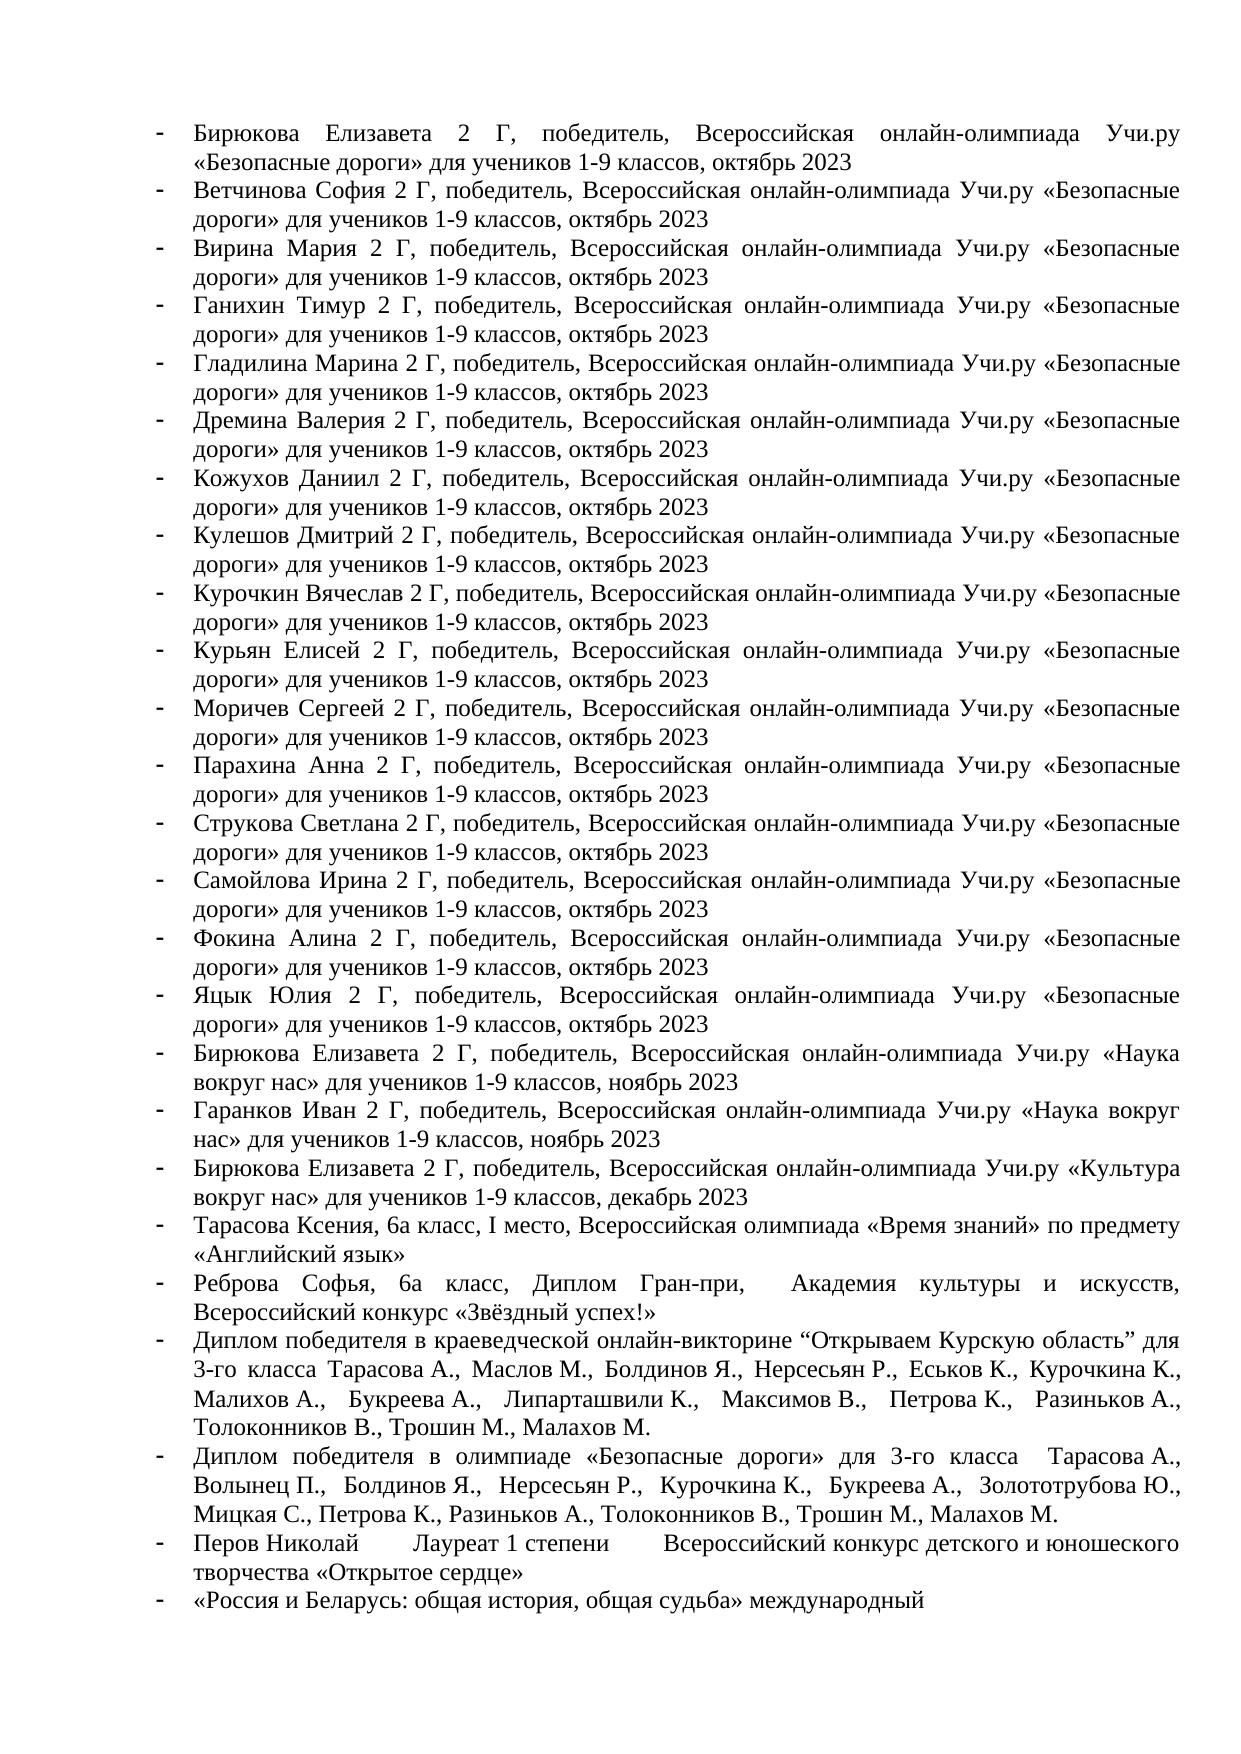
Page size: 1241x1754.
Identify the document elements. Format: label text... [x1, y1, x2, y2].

list Перов Николай Лауреат 1 степени Всероссийский конкурс детского и юношеского творчества «Открытое сердце» [156, 1528, 1181, 1585]
list Курочкин Вячеслав 2 Г, победитель, Всероссийская онлайн-олимпиада Учи.ру «Безопасные дороги» для учеников 1-9 классов, октябрь 2023 [156, 578, 1181, 636]
list Тарасова Ксения, 6а класс, I место, Всероссийская олимпиада «Время знаний» по предмету «Английский язык» [156, 1211, 1181, 1268]
list Бирюкова Елизавета 2 Г, победитель, Всероссийская онлайн-олимпиада Учи.ру «Наука вокруг нас» для учеников 1-9 классов, ноябрь 2023 [156, 1038, 1181, 1096]
list Кулешов Дмитрий 2 Г, победитель, Всероссийская онлайн-олимпиада Учи.ру «Безопасные дороги» для учеников 1-9 классов, октябрь 2023 [156, 521, 1181, 578]
list Дремина Валерия 2 Г, победитель, Всероссийская онлайн-олимпиада Учи.ру «Безопасные дороги» для учеников 1-9 классов, октябрь 2023 [156, 406, 1181, 463]
list Ганихин Тимур 2 Г, победитель, Всероссийская онлайн-олимпиада Учи.ру «Безопасные дороги» для учеников 1-9 классов, октябрь 2023 [156, 291, 1181, 348]
list Реброва Софья, 6а класс, Диплом Гран-при, Академия культуры и искусств, Всероссийский конкурс «Звёздный успех!» [156, 1268, 1181, 1326]
list Ветчинова София 2 Г, победитель, Всероссийская онлайн-олимпиада Учи.ру «Безопасные дороги» для учеников 1-9 классов, октябрь 2023 [156, 176, 1181, 233]
list Моричев Сергеей 2 Г, победитель, Всероссийская онлайн-олимпиада Учи.ру «Безопасные дороги» для учеников 1-9 классов, октябрь 2023 [156, 693, 1181, 751]
list Гаранков Иван 2 Г, победитель, Всероссийская онлайн-олимпиада Учи.ру «Наука вокруг нас» для учеников 1-9 классов, ноябрь 2023 [156, 1096, 1181, 1153]
list Парахина Анна 2 Г, победитель, Всероссийская онлайн-олимпиада Учи.ру «Безопасные дороги» для учеников 1-9 классов, октябрь 2023 [156, 751, 1181, 808]
list Курьян Елисей 2 Г, победитель, Всероссийская онлайн-олимпиада Учи.ру «Безопасные дороги» для учеников 1-9 классов, октябрь 2023 [156, 636, 1181, 693]
list Диплом победителя в олимпиаде «Безопасные дороги» для 3﻿-﻿го класса Тарасова А., Волынец П., Болдинов Я., Нерсесьян Р., Курочкина К., Букреева А., Золототрубова Ю., Мицкая С., Петрова К., Разиньков А., Толоконников В., Трошин М., Малахов М. [156, 1441, 1181, 1528]
list Гладилина Марина 2 Г, победитель, Всероссийская онлайн-олимпиада Учи.ру «Безопасные дороги» для учеников 1-9 классов, октябрь 2023 [156, 348, 1181, 406]
list Струкова Светлана 2 Г, победитель, Всероссийская онлайн-олимпиада Учи.ру «Безопасные дороги» для учеников 1-9 классов, октябрь 2023 [156, 808, 1181, 866]
list Бирюкова Елизавета 2 Г, победитель, Всероссийская онлайн-олимпиада Учи.ру «Культура вокруг нас» для учеников 1-9 классов, декабрь 2023 [156, 1153, 1181, 1211]
list Яцык Юлия 2 Г, победитель, Всероссийская онлайн-олимпиада Учи.ру «Безопасные дороги» для учеников 1-9 классов, октябрь 2023 [156, 981, 1181, 1038]
list Кожухов Даниил 2 Г, победитель, Всероссийская онлайн-олимпиада Учи.ру «Безопасные дороги» для учеников 1-9 классов, октябрь 2023 [156, 463, 1181, 521]
list «Россия и Беларусь: общая история, общая судьба» международный [156, 1585, 1181, 1614]
list Вирина Мария 2 Г, победитель, Всероссийская онлайн-олимпиада Учи.ру «Безопасные дороги» для учеников 1-9 классов, октябрь 2023 [156, 233, 1181, 291]
list Самойлова Ирина 2 Г, победитель, Всероссийская онлайн-олимпиада Учи.ру «Безопасные дороги» для учеников 1-9 классов, октябрь 2023 [156, 866, 1181, 923]
list Фокина Алина 2 Г, победитель, Всероссийская онлайн-олимпиада Учи.ру «Безопасные дороги» для учеников 1-9 классов, октябрь 2023 [156, 923, 1181, 981]
list Бирюкова Елизавета 2 Г, победитель, Всероссийская онлайн-олимпиада Учи.ру «Безопасные дороги» для учеников 1-9 классов, октябрь 2023 [156, 118, 1181, 176]
list Диплом победителя в краеведческой онлайн-викторине “Открываем Курскую область” для 3﻿-﻿го класса Тарасова А., Маслов М., Болдинов Я., Нерсесьян Р., Еськов К., Курочкина К., Малихов А., Букреева А., Липарташвили К., Максимов В., Петрова К., Разиньков А., Толоконников В., Трошин М., Малахов М. [156, 1326, 1181, 1441]
